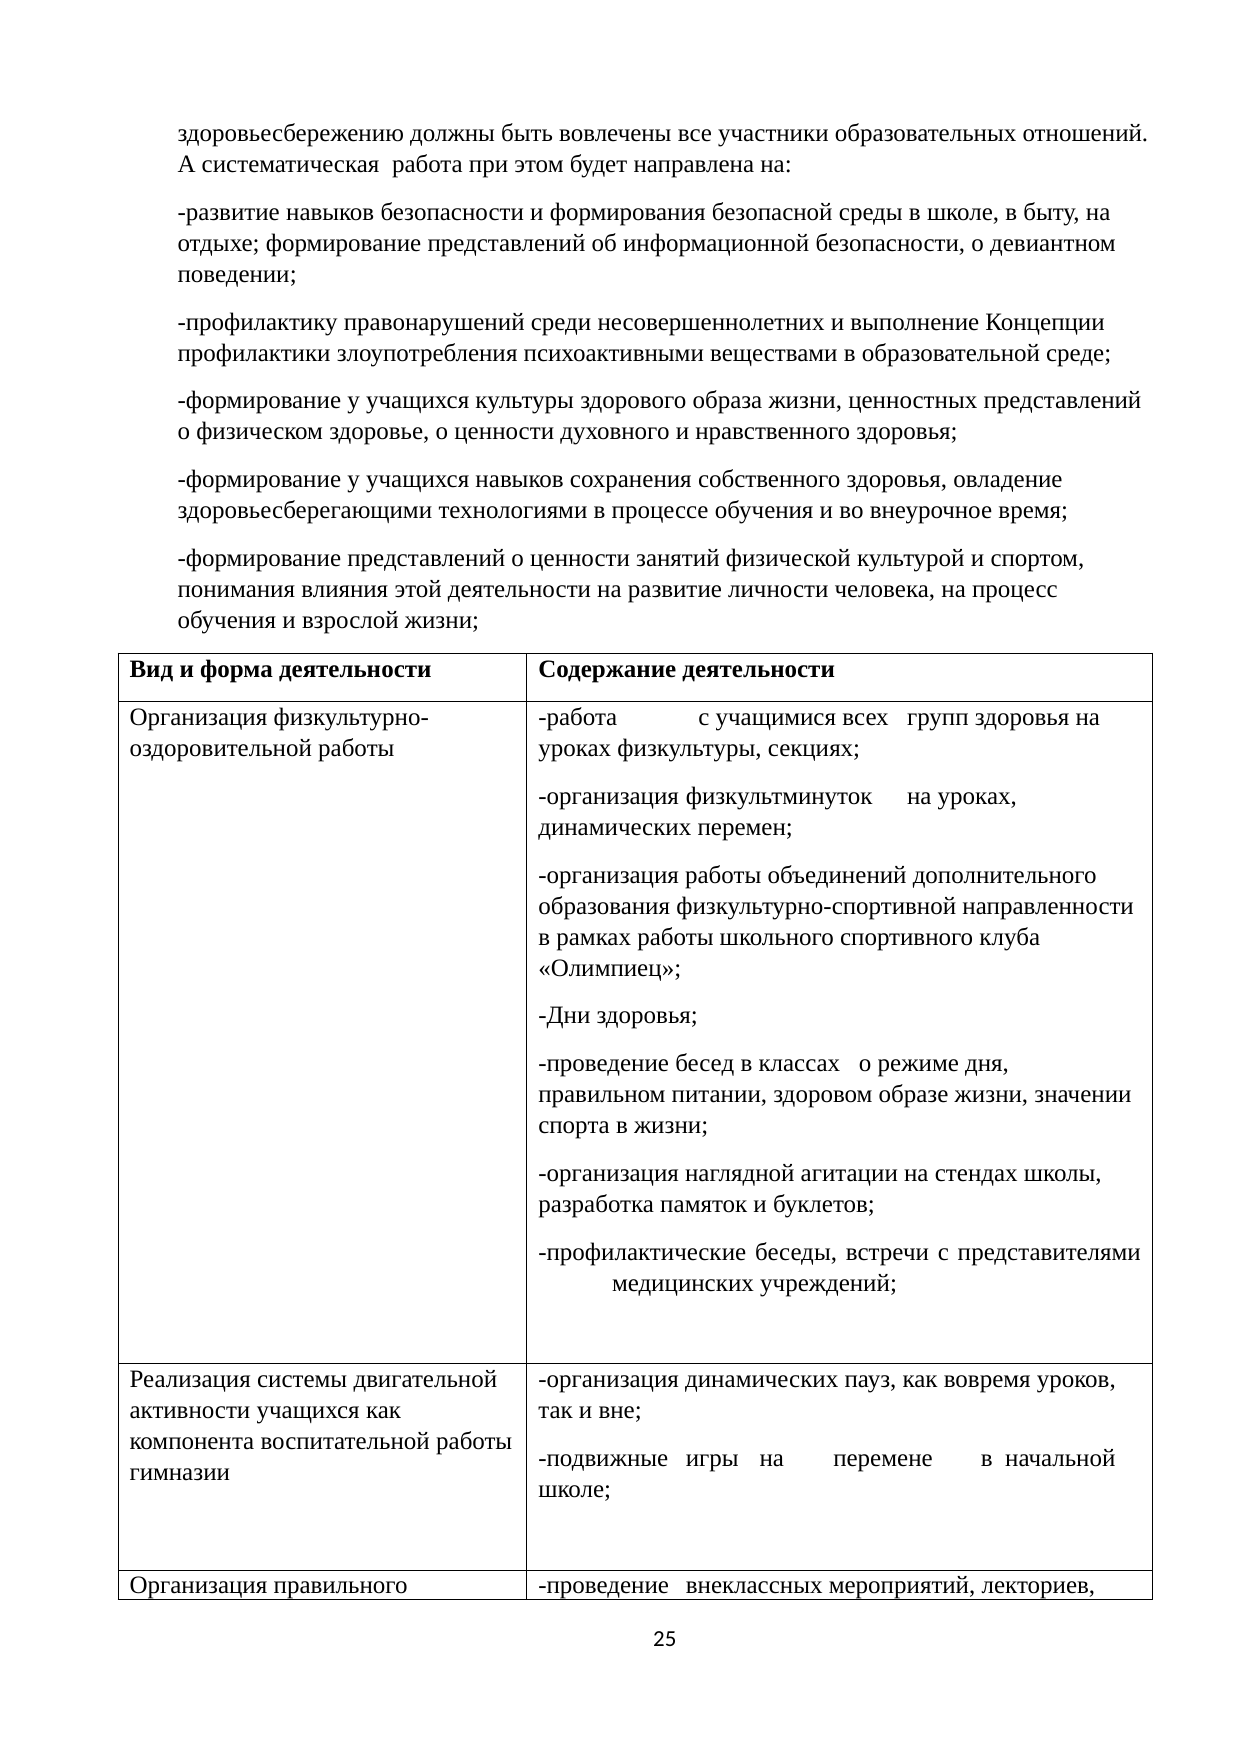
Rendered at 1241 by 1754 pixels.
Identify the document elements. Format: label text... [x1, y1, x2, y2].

text -формирование представлений о ценности занятий физической культурой и спортом, понимания влияния этой деятельности на развитие личности человека, на процесс обучения и взрослой жизни; [177, 543, 1152, 634]
text -развитие навыков безопасности и формирования безопасной среды в школе, в быту, на отдыхе; формирование представлений об информационной безопасности, о девиантном поведении; [177, 197, 1152, 288]
table_cell -организация динамических пауз, как вовремя уроков, так и вне; -подвижные игры на перемене в начальной школе; [527, 1364, 1152, 1569]
table_cell Реализация системы двигательной активности учащихся как компонента воспитательной работы гимназии [119, 1364, 526, 1569]
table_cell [119, 1571, 526, 1599]
text -формирование у учащихся навыков сохранения собственного здоровья, овладение здоровьесберегающими технологиями в процессе обучения и во внеурочное время; [177, 464, 1152, 524]
table_header Содержание деятельности [527, 654, 1152, 701]
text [177, 118, 1152, 178]
text -формирование у учащихся культуры здорового образа жизни, ценностных представлений о физическом здоровье, о ценности духовного и нравственного здоровья; [177, 385, 1152, 445]
table_header Вид и форма деятельности [119, 654, 526, 701]
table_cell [527, 1571, 1152, 1599]
table_cell Организация физкультурно-оздоровительной работы [119, 702, 526, 1363]
table_cell -работа с учащимися всех групп здоровья на уроках физкультуры, секциях; -организация физкультминуток на уроках, динамических перемен; -организация работы объединений дополнительного образования физкультурно-спортивной направленности в рамках работы школьного спортивного клуба «Олимпиец»; -Дни здоровья; -проведение бесед в классах о режиме дня, правильном питании, здоровом образе жизни, значении спорта в жизни; -организация наглядной агитации на стендах школы, разработка памяток и буклетов; -профилактические беседы, встречи с представителями медицинских учреждений; [527, 702, 1152, 1363]
text -профилактику правонарушений среди несовершеннолетних и выполнение Концепции профилактики злоупотребления психоактивными веществами в образовательной среде; [177, 307, 1152, 366]
